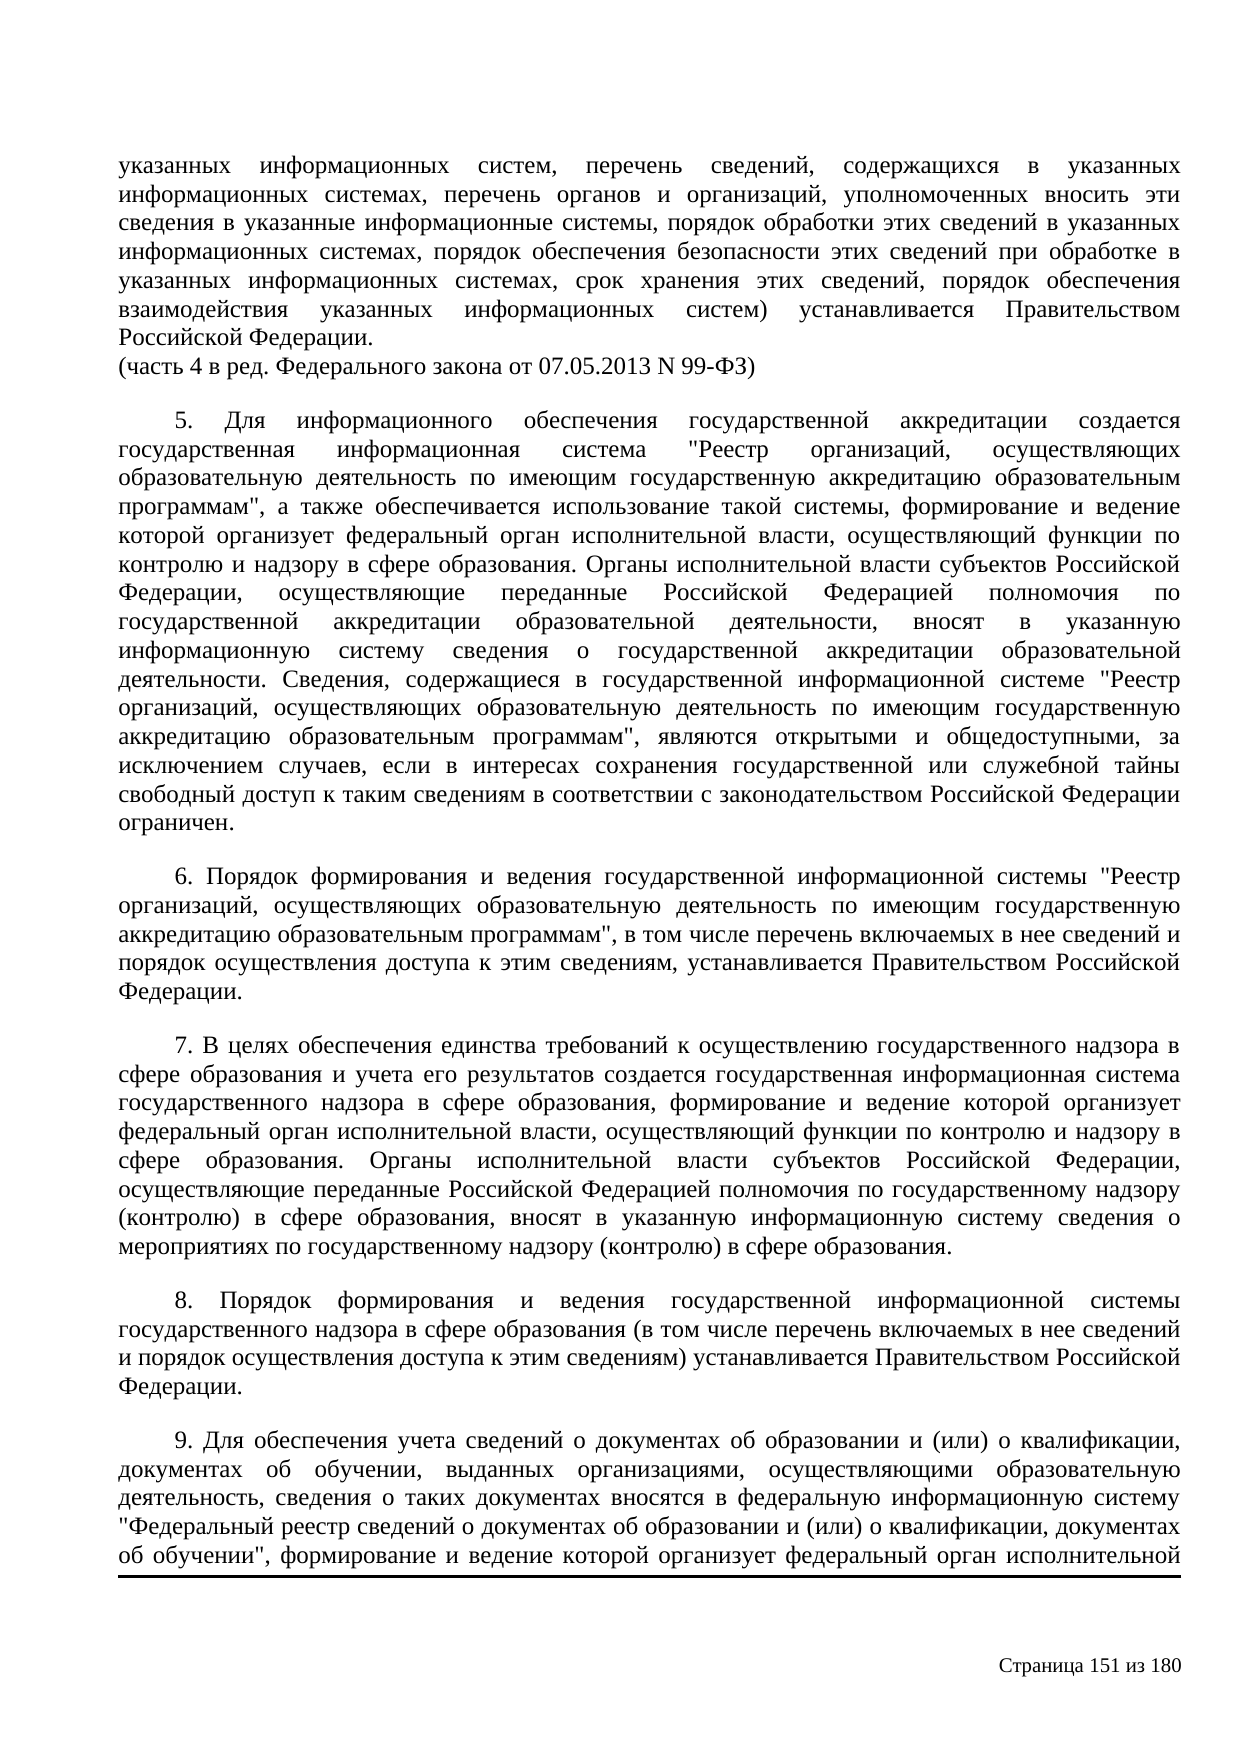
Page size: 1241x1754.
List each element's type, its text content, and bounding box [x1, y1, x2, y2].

text 5. Для информационного обеспечения государственной аккредитации создается государственная информационная система "Реестр организаций, осуществляющих образовательную деятельность по имеющим государственную аккредитацию образовательным программам", а также обеспечивается использование такой системы, формирование и ведение которой организует федеральный орган исполнительной власти, осуществляющий функции по контролю и надзору в сфере образования. Органы исполнительной власти субъектов Российской Федерации, осуществляющие переданные Российской Федерацией полномочия по государственной аккредитации образовательной деятельности, вносят в указанную информационную систему сведения о государственной аккредитации образовательной деятельности. Сведения, содержащиеся в государственной информационной системе "Реестр организаций, осуществляющих образовательную деятельность по имеющим государственную аккредитацию образовательным программам", являются открытыми и общедоступными, за исключением случаев, если в интересах сохранения государственной или служебной тайны свободный доступ к таким сведениям в соответствии с законодательством Российской Федерации ограничен. [118, 405, 1181, 836]
text 6. Порядок формирования и ведения государственной информационной системы "Реестр организаций, осуществляющих образовательную деятельность по имеющим государственную аккредитацию образовательным программам", в том числе перечень включаемых в нее сведений и порядок осуществления доступа к этим сведениям, устанавливается Правительством Российской Федерации. [118, 861, 1181, 1005]
text (часть 4 в ред. Федерального закона от 07.05.2013 N 99-ФЗ) [118, 351, 1181, 380]
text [118, 150, 1181, 351]
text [118, 1425, 1181, 1569]
text 7. В целях обеспечения единства требований к осуществлению государственного надзора в сфере образования и учета его результатов создается государственная информационная система государственного надзора в сфере образования, формирование и ведение которой организует федеральный орган исполнительной власти, осуществляющий функции по контролю и надзору в сфере образования. Органы исполнительной власти субъектов Российской Федерации, осуществляющие переданные Российской Федерацией полномочия по государственному надзору (контролю) в сфере образования, вносят в указанную информационную систему сведения о мероприятиях по государственному надзору (контролю) в сфере образования. [118, 1030, 1181, 1260]
text 8. Порядок формирования и ведения государственной информационной системы государственного надзора в сфере образования (в том числе перечень включаемых в нее сведений и порядок осуществления доступа к этим сведениям) устанавливается Правительством Российской Федерации. [118, 1285, 1181, 1400]
